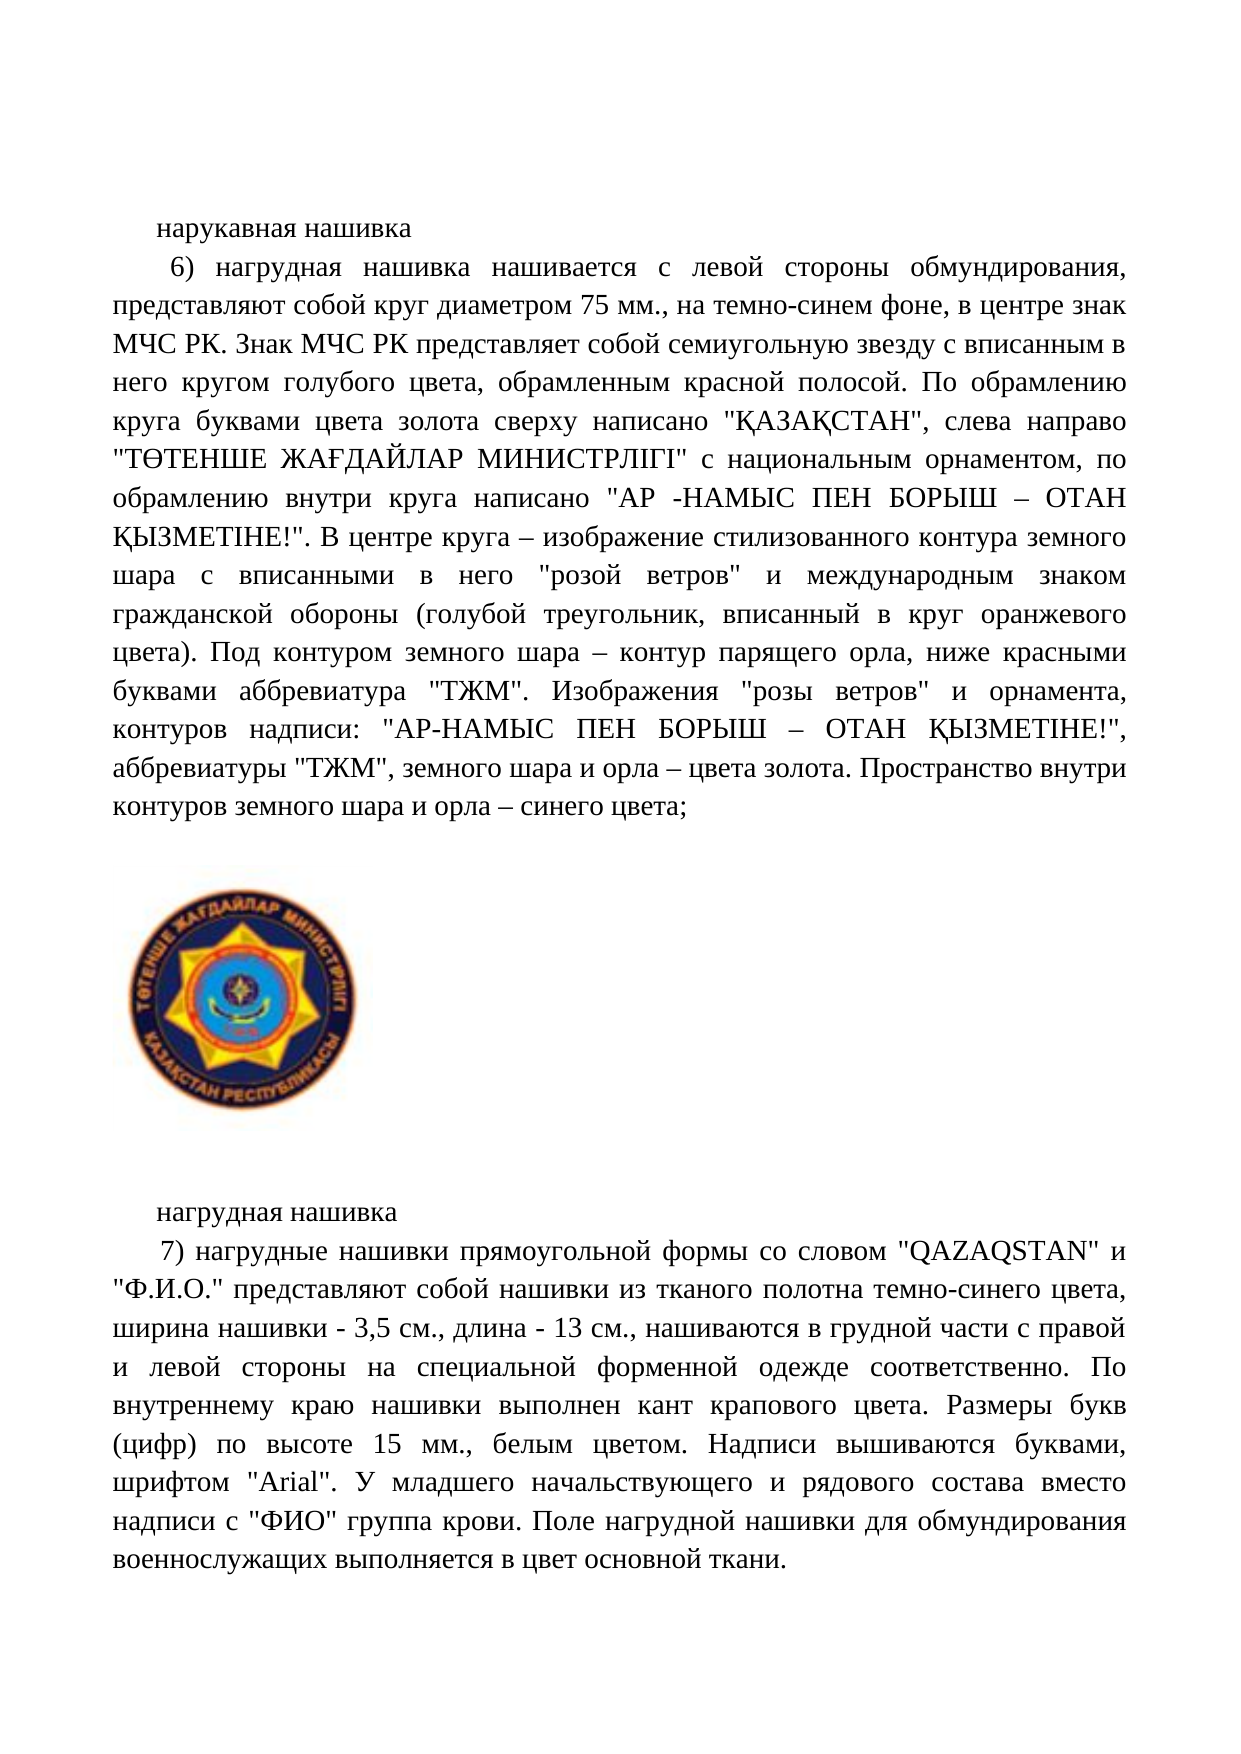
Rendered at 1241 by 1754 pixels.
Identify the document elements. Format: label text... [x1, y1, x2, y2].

text нагрудная нашивка [112, 1194, 1128, 1228]
text 6) нагрудная нашивка нашивается с левой стороны обмундирования, представляют собой круг диаметром 75 мм., на темно-синем фоне, в центре знак МЧС РК. Знак МЧС РК представляет собой семиугольную звезду с вписанным в него кругом голубого цвета, обрамленным красной полосой. По обрамлению круга буквами цвета золота сверху написано "ҚАЗАҚСТАН", слева направо "ТӨТЕНШЕ ЖАҒДАЙЛАР МИНИСТРЛІГІ" с национальным орнаментом, по обрамлению внутри круга написано "АР -НАМЫС ПЕН БОРЫШ – ОТАН ҚЫЗМЕТІНЕ!". В центре круга – изображение стилизованного контура земного шара с вписанными в него "розой ветров" и международным знаком гражданской обороны (голубой треугольник, вписанный в круг оранжевого цвета). Под контуром земного шара – контур парящего орла, ниже красными буквами аббревиатура "ТЖМ". Изображения "розы ветров" и орнамента, контуров надписи: "АР-НАМЫС ПЕН БОРЫШ – ОТАН ҚЫЗМЕТІНЕ!", аббревиатуры "ТЖМ", земного шара и орла – цвета золота. Пространство внутри контуров земного шара и орла – синего цвета; [112, 249, 1128, 822]
text нарукавная нашивка [112, 210, 1128, 244]
text 7) нагрудные нашивки прямоугольной формы со словом "QAZAQSTAN" и "Ф.И.О." представляют собой нашивки из тканого полотна темно-синего цвета, ширина нашивки - 3,5 см., длина - 13 см., нашиваются в грудной части с правой и левой стороны на специальной форменной одежде соответственно. По внутреннему краю нашивки выполнен кант крапового цвета. Размеры букв (цифр) по высоте 15 мм., белым цветом. Надписи вышиваются буквами, шрифтом "Arial". У младшего начальствующего и рядового состава вместо надписи с "ФИО" группа крови. Поле нагрудной нашивки для обмундирования военнослужащих выполняется в цвет основной ткани. [112, 1233, 1128, 1575]
picture [112, 865, 373, 1131]
